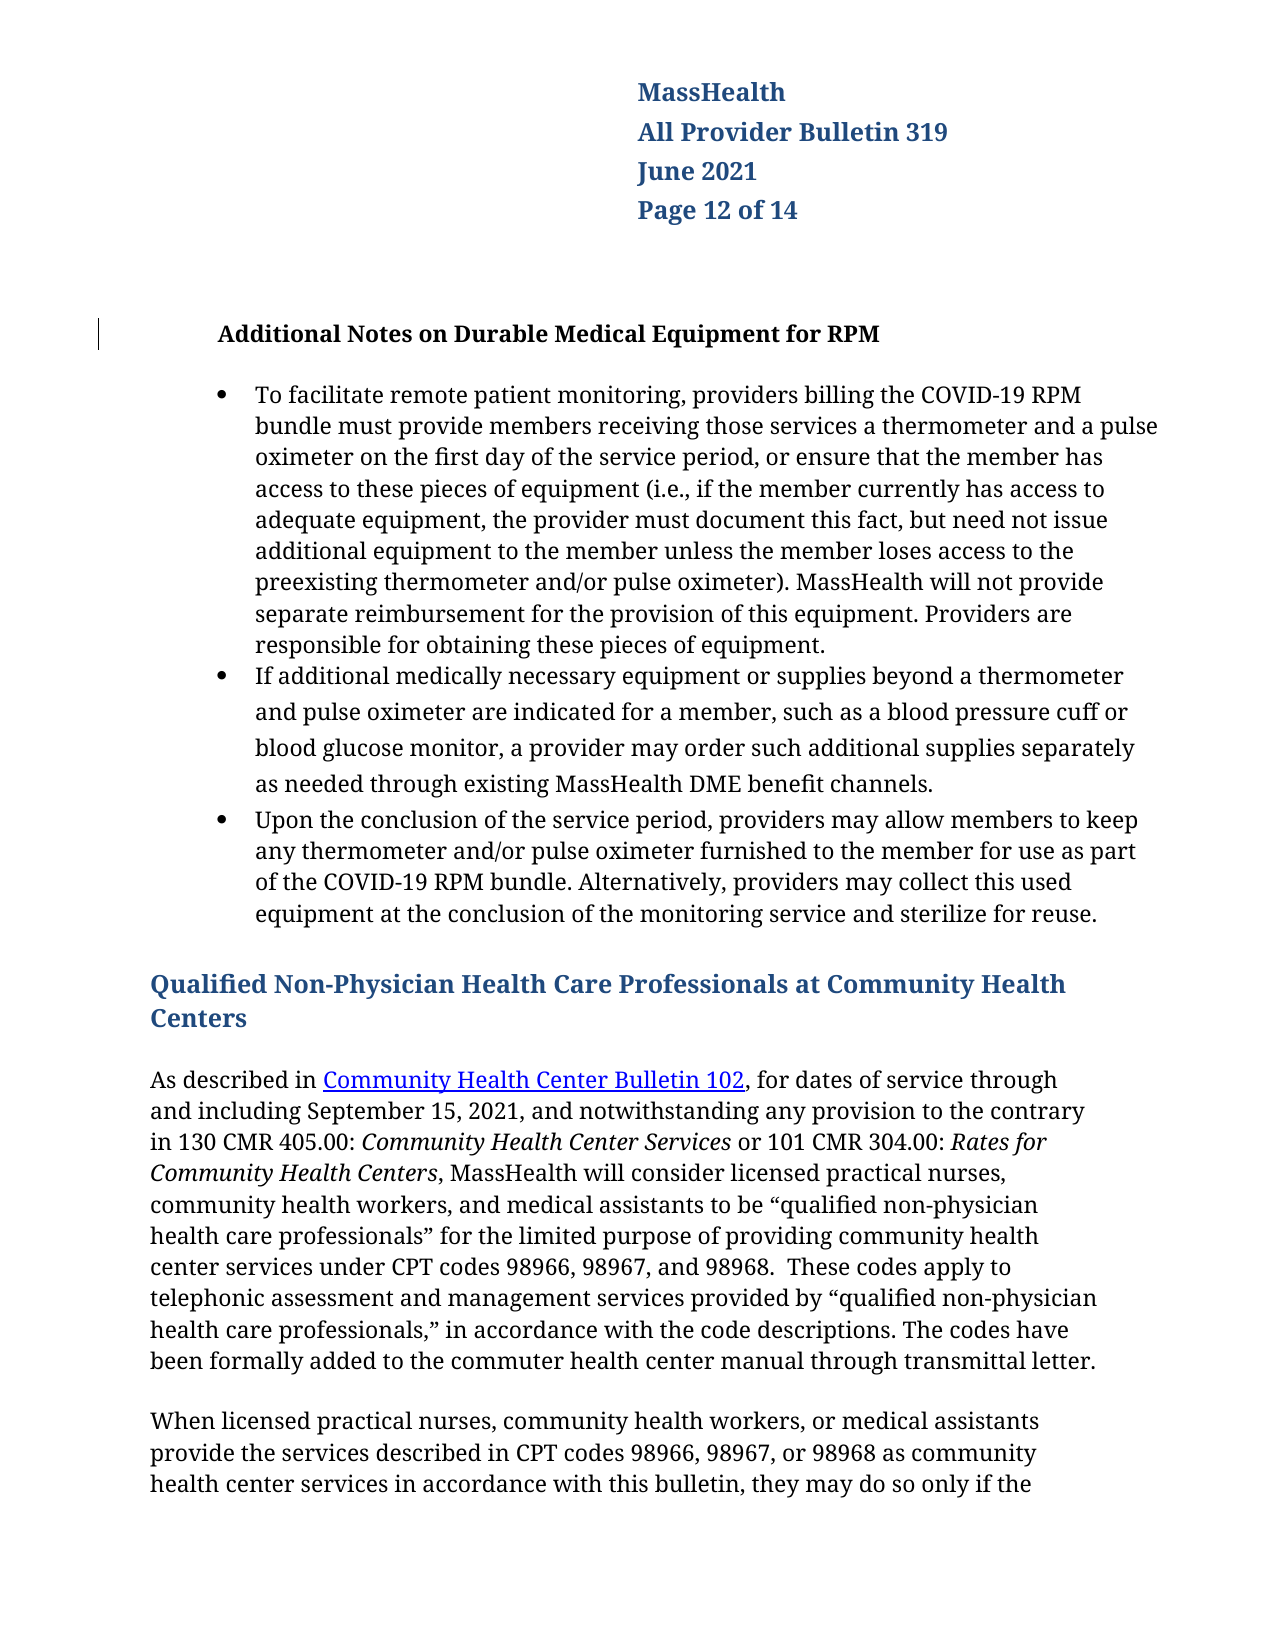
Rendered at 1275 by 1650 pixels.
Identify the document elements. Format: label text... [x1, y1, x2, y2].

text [150, 1405, 1102, 1499]
text As described in Community Health Center Bulletin 102, for dates of service through and including September 15, 2021, and notwithstanding any provision to the contrary in 130 CMR 405.00: Community Health Center Services or 101 CMR 304.00: Rates for Community Health Centers, MassHealth will consider licensed practical nurses, community health workers, and medical assistants to be “qualified non-physician health care professionals” for the limited purpose of providing community health center services under CPT codes 98966, 98967, and 98968. These codes apply to telephonic assessment and management services provided by “qualified non-physician health care professionals,” in accordance with the code descriptions. The codes have been formally added to the commuter health center manual through transmittal letter. [150, 1063, 1102, 1376]
list If additional medically necessary equipment or supplies beyond a thermometer and pulse oximeter are indicated for a member, such as a blood pressure cuff or blood glucose monitor, a provider may order such additional supplies separately as needed through existing MassHealth DME benefit channels. [217, 660, 1162, 799]
subtitle Qualified Non-Physician Health Care Professionals at Community Health Centers [150, 966, 1134, 1034]
list Upon the conclusion of the service period, providers may allow members to keep any thermometer and/or pulse oximeter furnished to the member for use as part of the COVID-19 RPM bundle. Alternatively, providers may collect this used equipment at the conclusion of the monitoring service and sterilize for reuse. [217, 804, 1162, 929]
list To facilitate remote patient monitoring, providers billing the COVID-19 RPM bundle must provide members receiving those services a thermometer and a pulse oximeter on the first day of the service period, or ensure that the member has access to these pieces of equipment (i.e., if the member currently has access to adequate equipment, the provider must document this fact, but need not issue additional equipment to the member unless the member loses access to the preexisting thermometer and/or pulse oximeter). MassHealth will not provide separate reimbursement for the provision of this equipment. Providers are responsible for obtaining these pieces of equipment. [217, 379, 1162, 660]
subtitle Additional Notes on Durable Medical Equipment for RPM [217, 318, 1134, 349]
